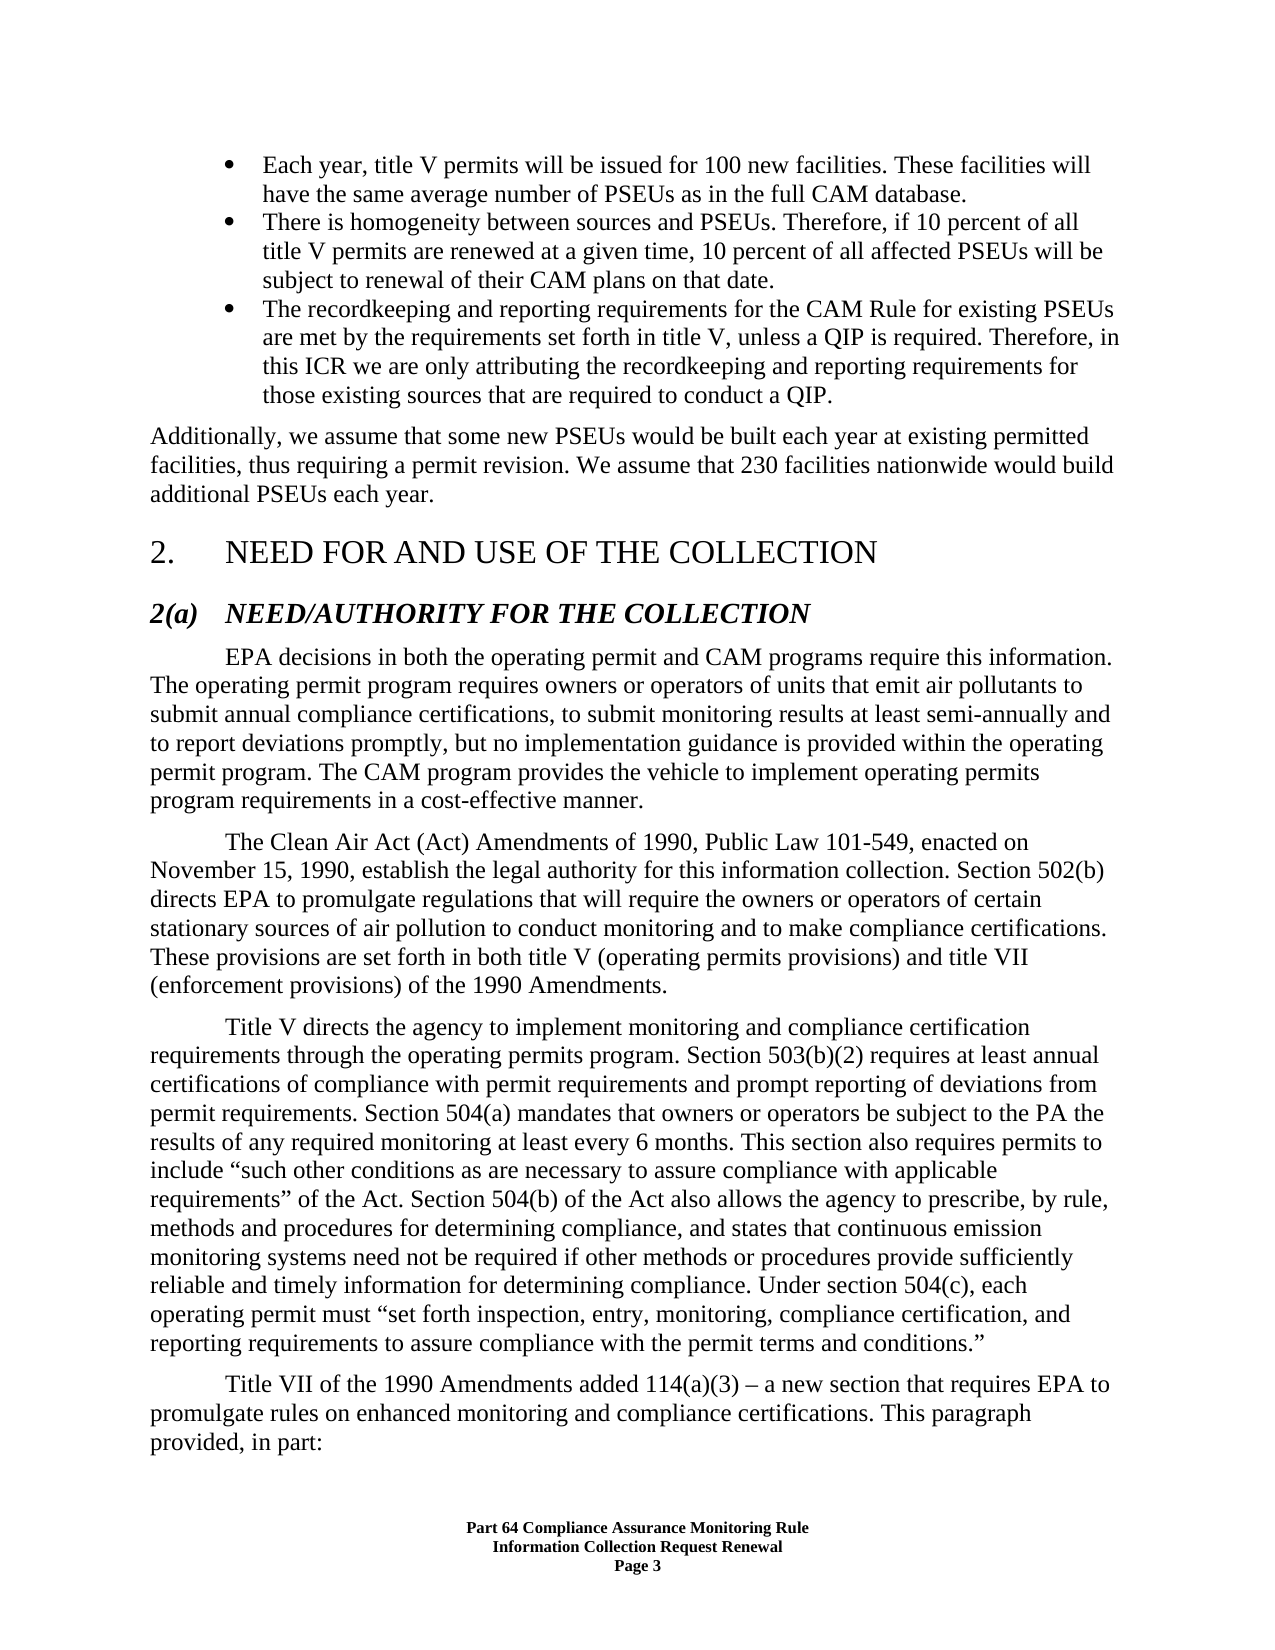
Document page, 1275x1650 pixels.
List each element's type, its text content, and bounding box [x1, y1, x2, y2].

text The Clean Air Act (Act) Amendments of 1990, Public Law 101-549, enacted on November 15, 1990, establish the legal authority for this information collection. Section 502(b) directs EPA to promulgate regulations that will require the owners or operators of certain stationary sources of air pollution to conduct monitoring and to make compliance certifications. These provisions are set forth in both title V (operating permits provisions) and title VII (enforcement provisions) of the 1990 Amendments. [150, 827, 1125, 999]
text Additionally, we assume that some new PSEUs would be built each year at existing permitted facilities, thus requiring a permit revision. We assume that 230 facilities nationwide would build additional PSEUs each year. [150, 421, 1125, 507]
subtitle 2. NEED FOR AND USE OF THE COLLECTION [150, 532, 1125, 571]
text Each year, title V permits will be issued for 100 new facilities. These facilities will have the same average number of PSEUs as in the full CAM database. [225, 150, 1125, 207]
subtitle 2(a) NEED/AUTHORITY FOR THE COLLECTION [150, 596, 1125, 629]
text Title V directs the agency to implement monitoring and compliance certification requirements through the operating permits program. Section 503(b)(2) requires at least annual certifications of compliance with permit requirements and prompt reporting of deviations from permit requirements. Section 504(a) mandates that owners or operators be subject to the PA the results of any required monitoring at least every 6 months. This section also requires permits to include “such other conditions as are necessary to assure compliance with applicable requirements” of the Act. Section 504(b) of the Act also allows the agency to prescribe, by rule, methods and procedures for determining compliance, and states that continuous emission monitoring systems need not be required if other methods or procedures provide sufficiently reliable and timely information for determining compliance. Under section 504(c), each operating permit must “set forth inspection, entry, monitoring, compliance certification, and reporting requirements to assure compliance with the permit terms and conditions.” [150, 1012, 1125, 1357]
text The recordkeeping and reporting requirements for the CAM Rule for existing PSEUs are met by the requirements set forth in title V, unless a QIP is required. Therefore, in this ICR we are only attributing the recordkeeping and reporting requirements for those existing sources that are required to conduct a QIP. [225, 294, 1125, 409]
text EPA decisions in both the operating permit and CAM programs require this information. The operating permit program requires owners or operators of units that emit air pollutants to submit annual compliance certifications, to submit monitoring results at least semi-annually and to report deviations promptly, but no implementation guidance is provided within the operating permit program. The CAM program provides the vehicle to implement operating permits program requirements in a cost-effective manner. [150, 642, 1125, 814]
text Title VII of the 1990 Amendments added 114(a)(3) – a new section that requires EPA to promulgate rules on enhanced monitoring and compliance certifications. This paragraph provided, in part: [150, 1369, 1125, 1456]
text There is homogeneity between sources and PSEUs. Therefore, if 10 percent of all title V permits are renewed at a given time, 10 percent of all affected PSEUs will be subject to renewal of their CAM plans on that date. [225, 207, 1125, 294]
